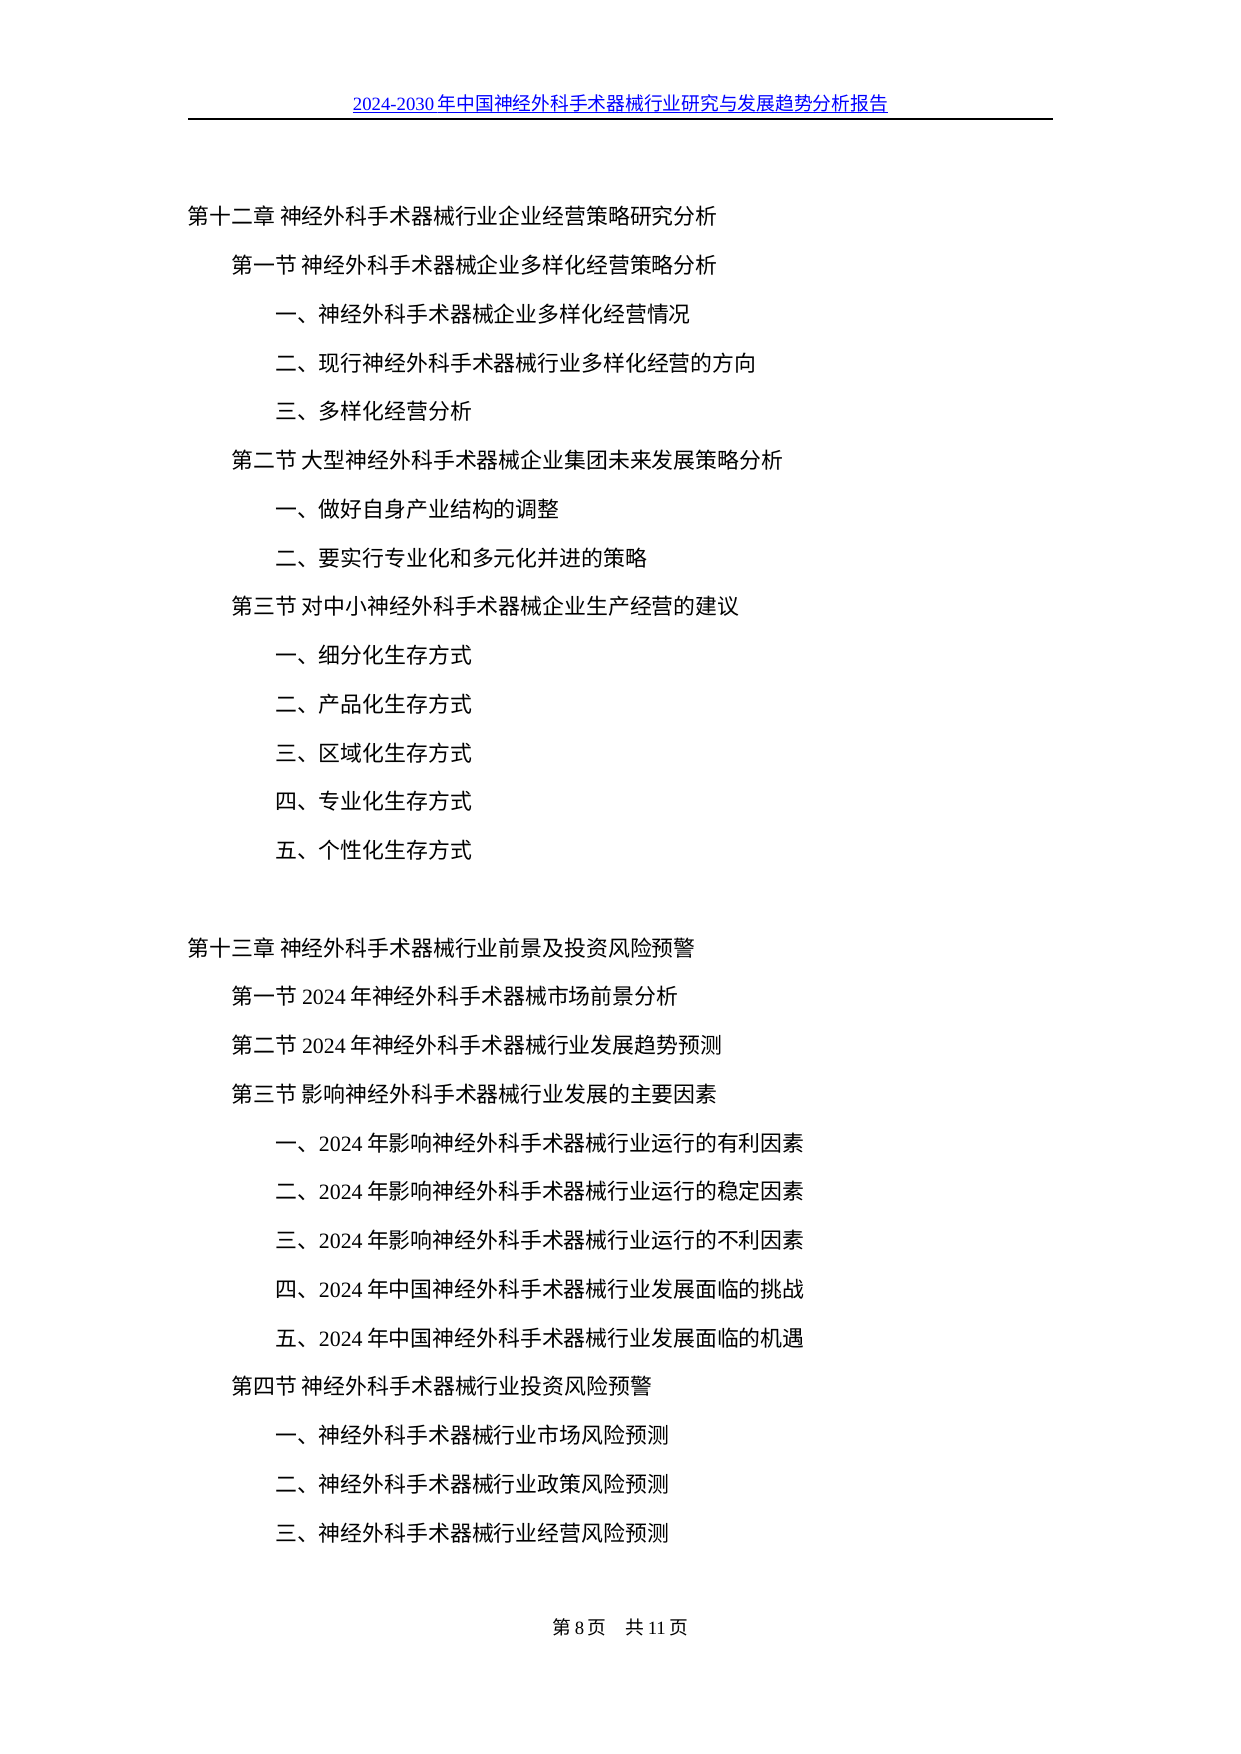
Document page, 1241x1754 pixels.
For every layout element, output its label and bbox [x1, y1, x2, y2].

text [187, 150, 1053, 1548]
